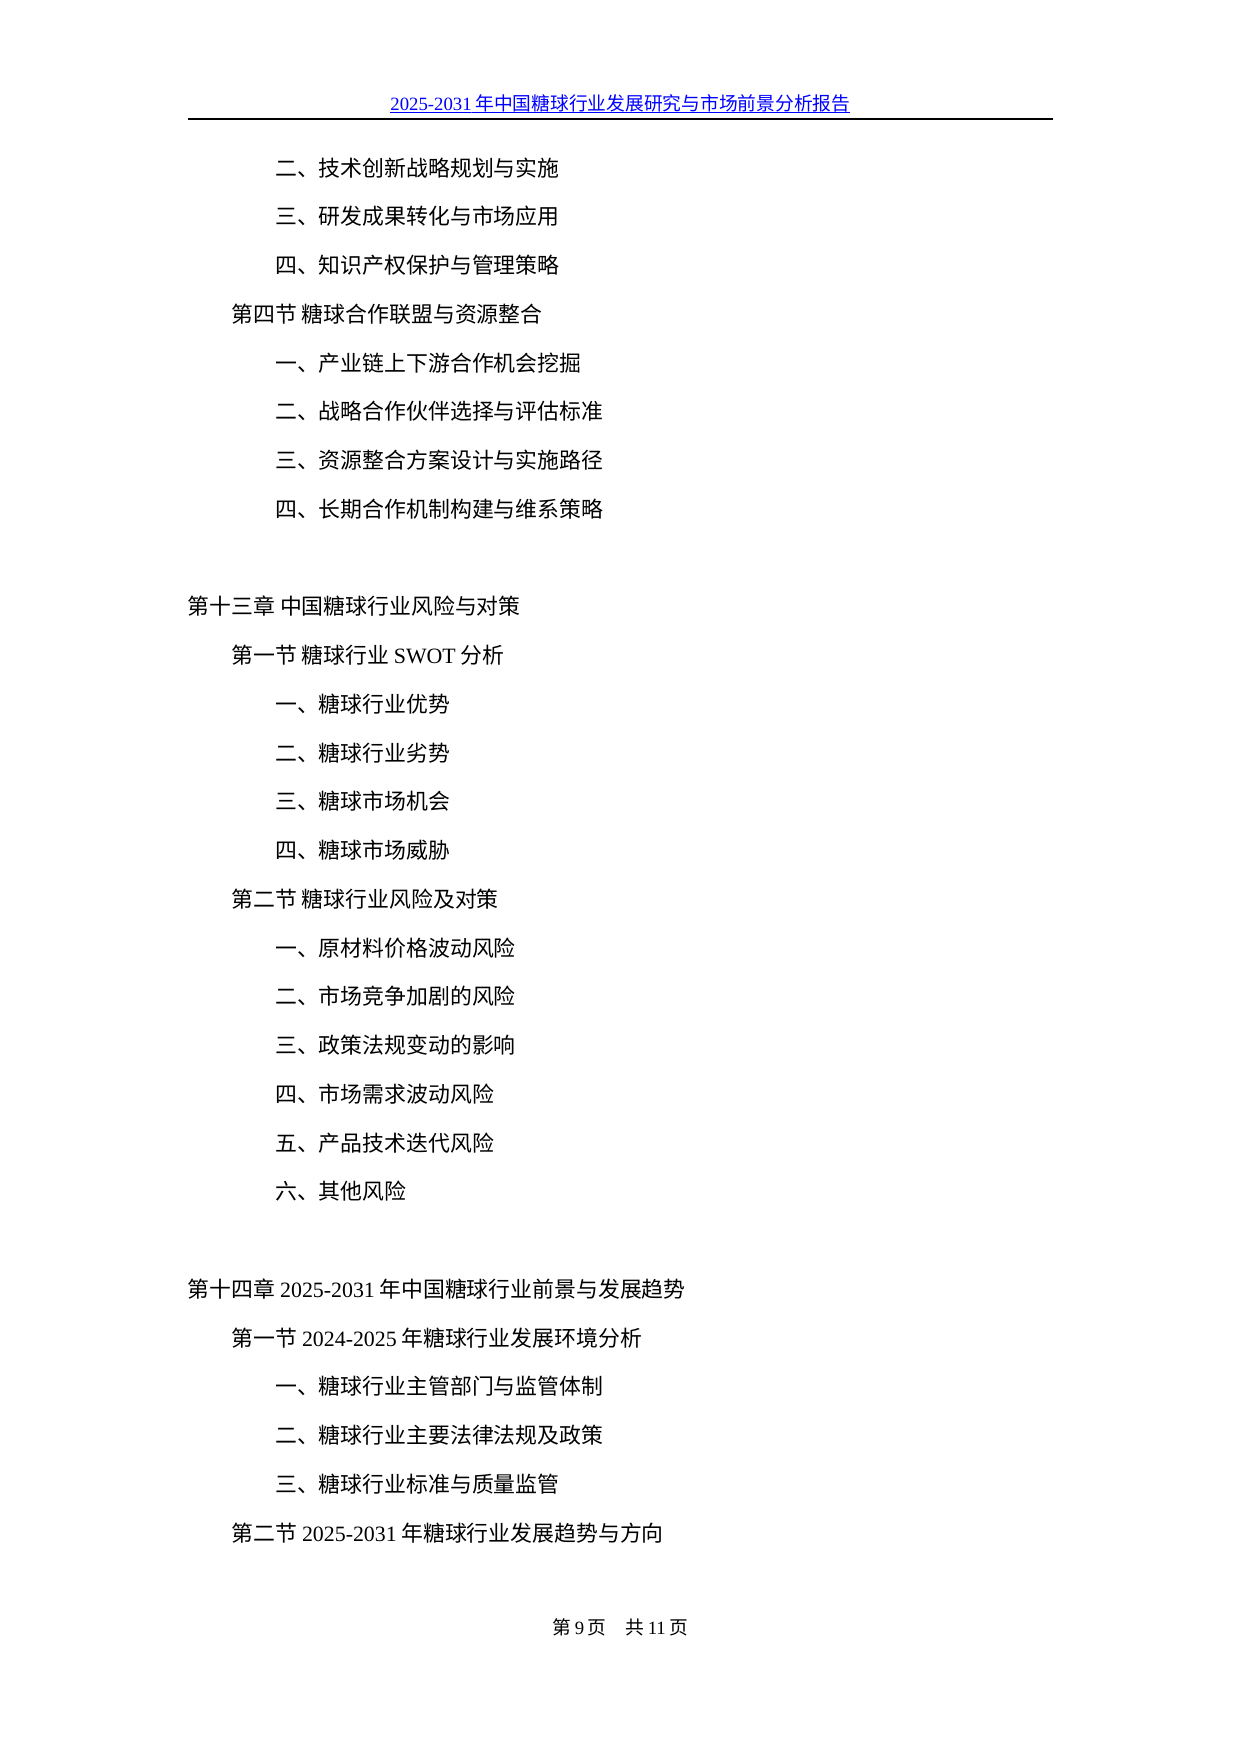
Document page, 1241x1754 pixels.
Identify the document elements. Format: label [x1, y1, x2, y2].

text [187, 150, 1053, 1548]
